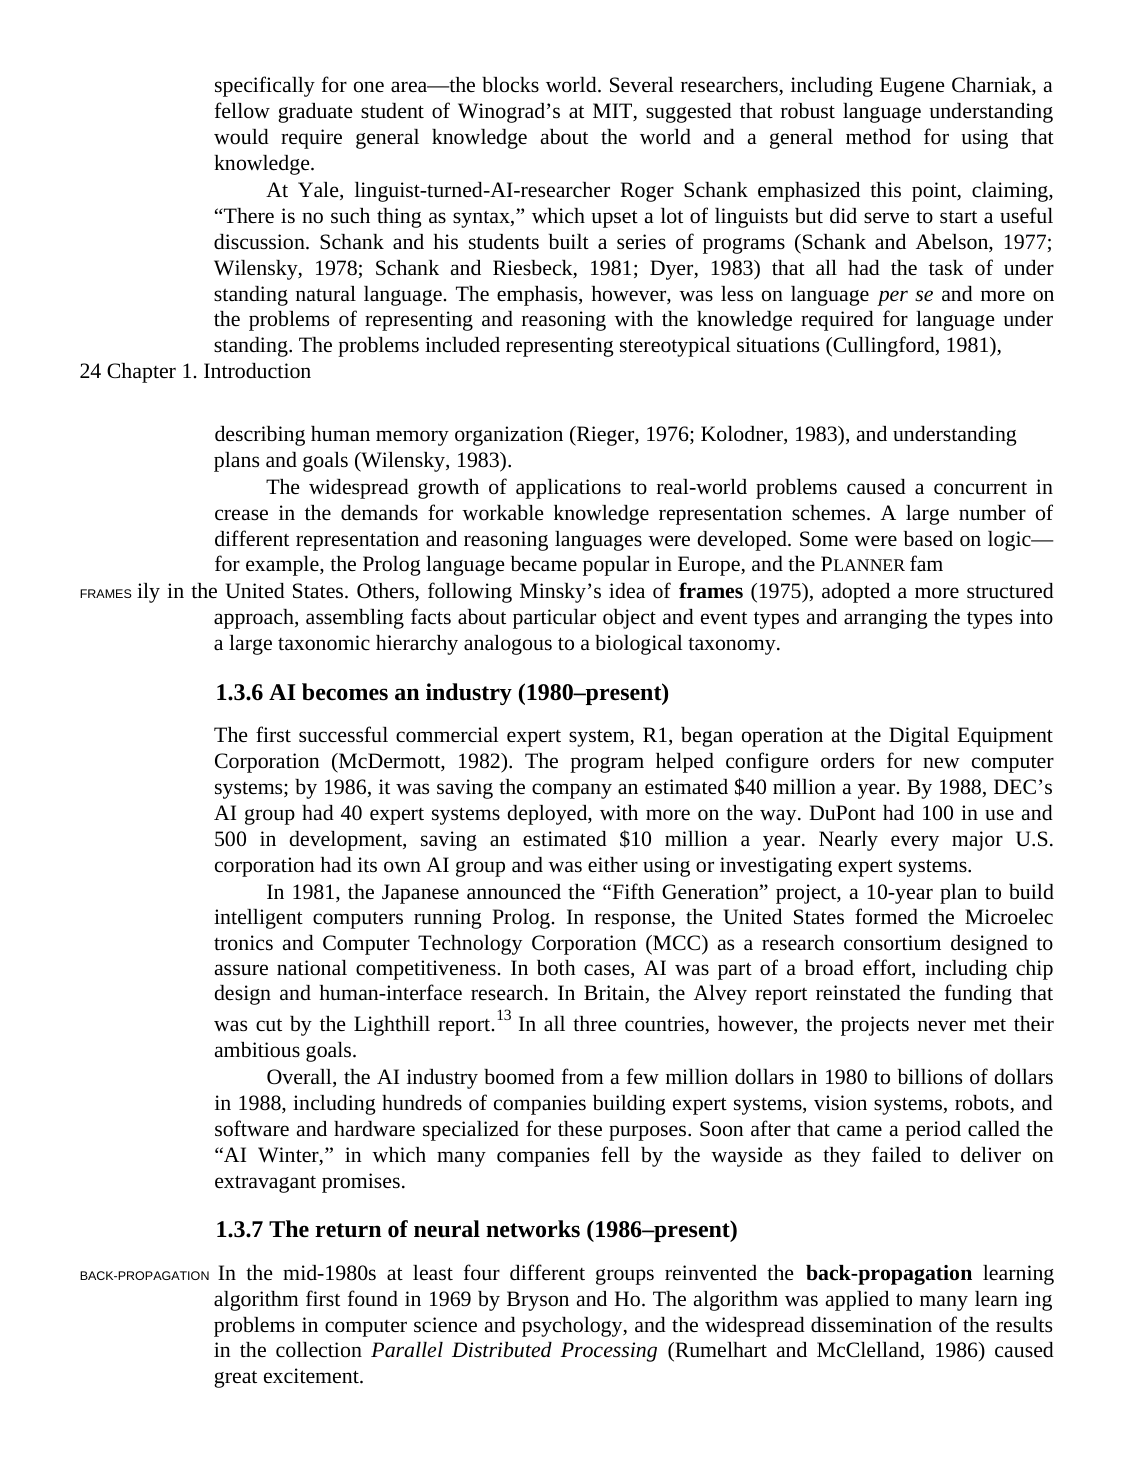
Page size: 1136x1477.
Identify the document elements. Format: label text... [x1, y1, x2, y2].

text 1.3.6 AI becomes an industry (1980–present) [215, 678, 1067, 706]
text In 1981, the Japanese announced the “Fifth Generation” project, a 10-year plan to build intelligent computers running Prolog. In response, the United States formed the Microelec tronics and Computer Technology Corporation (MCC) as a research consortium designed to assure national competitiveness. In both cases, AI was part of a broad effort, including chip design and human-interface research. In Britain, the Alvey report reinstated the funding that was cut by the Lighthill report.13 In all three countries, however, the projects never met their ambitious goals. [214, 879, 1055, 1062]
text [214, 72, 1055, 175]
text BACK-PROPAGATION In the mid-1980s at least four different groups reinvented the back-propagation learning algorithm first found in 1969 by Bryson and Ho. The algorithm was applied to many learn ing problems in computer science and psychology, and the widespread dissemination of the results in the collection Parallel Distributed Processing (Rumelhart and McClelland, 1986) caused great excitement. [79, 1260, 1054, 1389]
text The first successful commercial expert system, R1, began operation at the Digital Equipment Corporation (McDermott, 1982). The program helped configure orders for new computer systems; by 1986, it was saving the company an estimated $40 million a year. By 1988, DEC’s AI group had 40 expert systems deployed, with more on the way. DuPont had 100 in use and 500 in development, saving an estimated $10 million a year. Nearly every major U.S. corporation had its own AI group and was either using or investigating expert systems. [214, 722, 1055, 877]
text describing human memory organization (Rieger, 1976; Kolodner, 1983), and understanding plans and goals (Wilensky, 1983). [214, 421, 1053, 472]
text FRAMES ily in the United States. Others, following Minsky’s idea of frames (1975), adopted a more structured approach, assembling facts about particular object and event types and arranging the types into a large taxonomic hierarchy analogous to a biological taxonomy. [79, 578, 1054, 655]
text 24 Chapter 1. Introduction [79, 358, 1067, 383]
text 1.3.7 The return of neural networks (1986–present) [215, 1216, 1067, 1243]
text Overall, the AI industry boomed from a few million dollars in 1980 to billions of dollars in 1988, including hundreds of companies building expert systems, vision systems, robots, and software and hardware specialized for these purposes. Soon after that came a period called the “AI Winter,” in which many companies fell by the wayside as they failed to deliver on extravagant promises. [214, 1064, 1055, 1193]
text The widespread growth of applications to real-world problems caused a concurrent in crease in the demands for workable knowledge representation schemes. A large number of different representation and reasoning languages were developed. Some were based on logic—for example, the Prolog language became popular in Europe, and the PLANNER fam [214, 474, 1055, 577]
text At Yale, linguist-turned-AI-researcher Roger Schank emphasized this point, claiming, “There is no such thing as syntax,” which upset a lot of linguists but did serve to start a useful discussion. Schank and his students built a series of programs (Schank and Abelson, 1977; Wilensky, 1978; Schank and Riesbeck, 1981; Dyer, 1983) that all had the task of under standing natural language. The emphasis, however, was less on language per se and more on the problems of representing and reasoning with the knowledge required for language under standing. The problems included representing stereotypical situations (Cullingford, 1981), [214, 177, 1055, 358]
